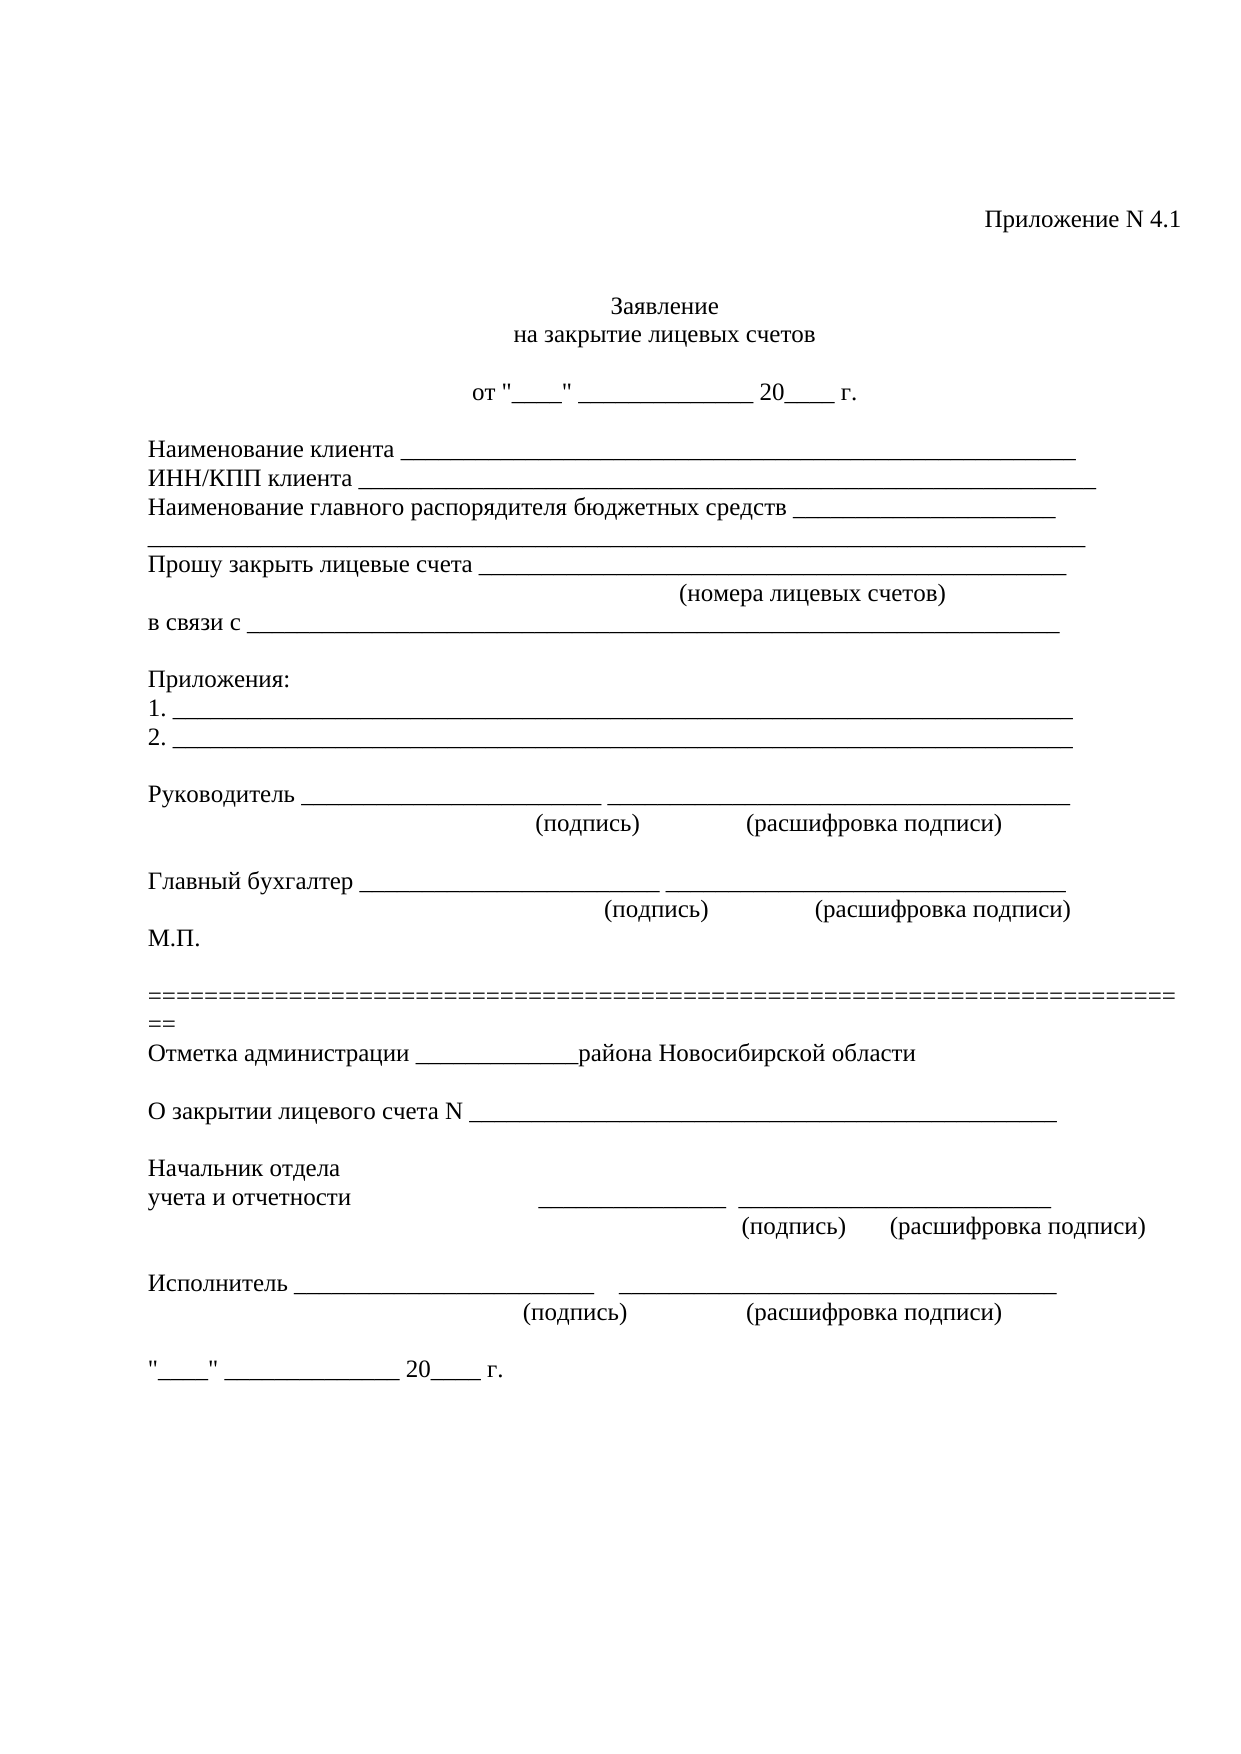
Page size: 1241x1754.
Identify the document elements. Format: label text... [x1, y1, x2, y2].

text (подпись) (расшифровка подписи) [148, 808, 1181, 837]
text от "____" ______________ 20____ г. [148, 377, 1181, 406]
text (подпись) (расшифровка подписи) [148, 1297, 1181, 1326]
text М.П. [148, 923, 1181, 952]
text Наименование клиента ______________________________________________________ [148, 434, 1181, 463]
text Главный бухгалтер ________________________ ________________________________ [148, 866, 1181, 894]
text учета и отчетности _______________ _________________________ [148, 1182, 1181, 1211]
text Приложение N 4.1 [148, 204, 1181, 233]
text Руководитель ________________________ _____________________________________ [148, 779, 1181, 808]
text 2. ________________________________________________________________________ [148, 722, 1181, 751]
text О закрытии лицевого счета N _______________________________________________ [148, 1096, 1181, 1124]
text =========================================================================== [148, 981, 1181, 1038]
text Исполнитель ________________________ ___________________________________ [148, 1268, 1181, 1297]
text ___________________________________________________________________________ [148, 521, 1181, 549]
text (подпись) (расшифровка подписи) [148, 894, 1181, 923]
text (номера лицевых счетов) [148, 578, 1181, 607]
text в связи с _________________________________________________________________ [148, 607, 1181, 636]
text 1. ________________________________________________________________________ [148, 693, 1181, 722]
text Заявление [148, 291, 1181, 319]
text "____" ______________ 20____ г. [148, 1354, 1181, 1383]
text Начальник отдела [148, 1153, 1181, 1182]
text Прошу закрыть лицевые счета _______________________________________________ [148, 549, 1181, 578]
text на закрытие лицевых счетов [148, 319, 1181, 348]
text Приложения: [148, 664, 1181, 693]
text Отметка администрации _____________района Новосибирской области [148, 1038, 1181, 1067]
text (подпись) (расшифровка подписи) [148, 1211, 1181, 1239]
text Наименование главного распорядителя бюджетных средств _____________________ [148, 492, 1181, 521]
text ИНН/КПП клиента ___________________________________________________________ [148, 463, 1181, 492]
